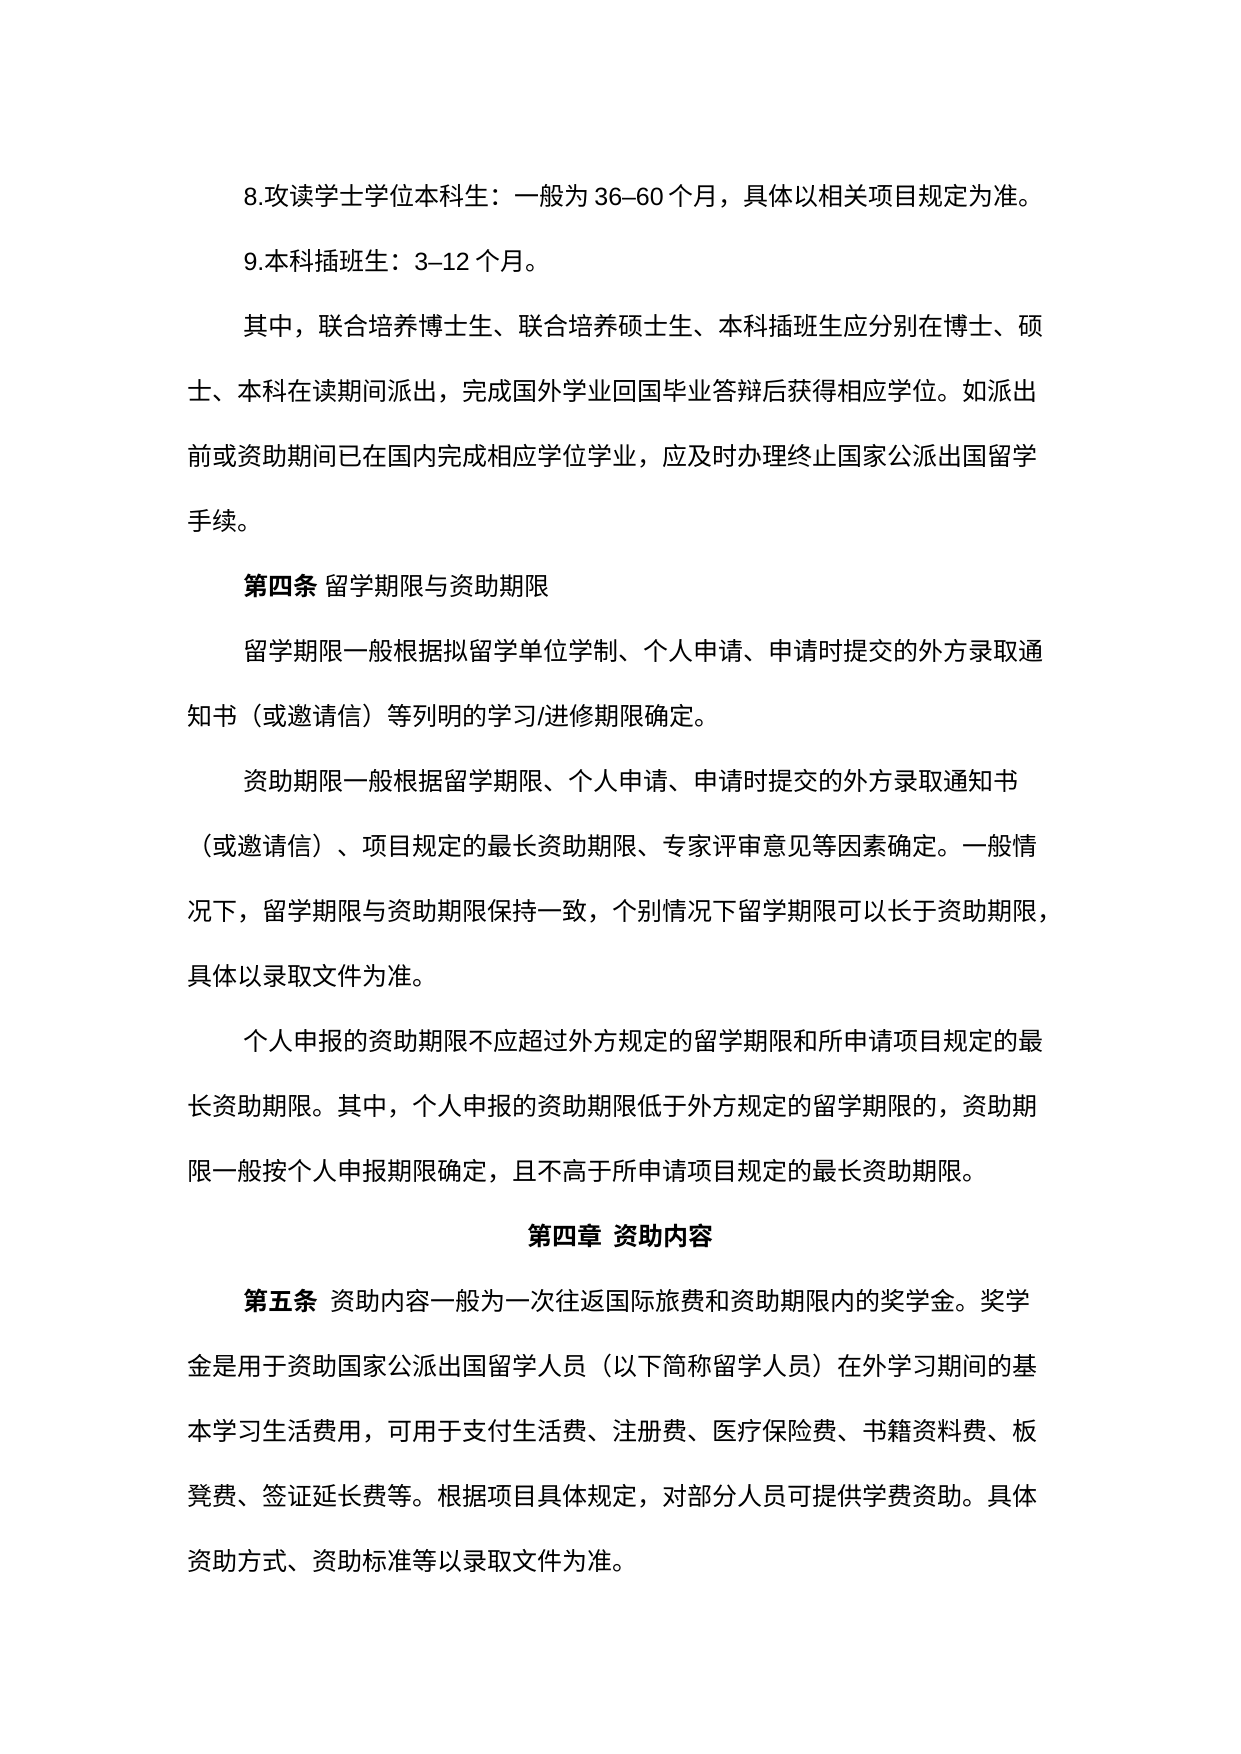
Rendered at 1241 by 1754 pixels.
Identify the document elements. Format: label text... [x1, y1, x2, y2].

text 第四条 留学期限与资助期限 [187, 552, 1053, 617]
text 其中，联合培养博士生、联合培养硕士生、本科插班生应分别在博士、硕士、本科在读期间派出，完成国外学业回国毕业答辩后获得相应学位。如派出前或资助期间已在国内完成相应学位学业，应及时办理终止国家公派出国留学手续。 [187, 292, 1053, 552]
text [187, 162, 1053, 292]
text 留学期限一般根据拟留学单位学制、个人申请、申请时提交的外方录取通知书（或邀请信）等列明的学习/进修期限确定。 资助期限一般根据留学期限、个人申请、申请时提交的外方录取通知书（或邀请信）、项目规定的最长资助期限、专家评审意见等因素确定。一般情况下，留学期限与资助期限保持一致，个别情况下留学期限可以长于资助期限，具体以录取文件为准。 个人申报的资助期限不应超过外方规定的留学期限和所申请项目规定的最长资助期限。其中，个人申报的资助期限低于外方规定的留学期限的，资助期限一般按个人申报期限确定，且不高于所申请项目规定的最长资助期限。 [187, 617, 1053, 1202]
text 第五条 资助内容一般为一次往返国际旅费和资助期限内的奖学金。奖学金是用于资助国家公派出国留学人员（以下简称留学人员）在外学习期间的基本学习生活费用，可用于支付生活费、注册费、医疗保险费、书籍资料费、板凳费、签证延长费等。根据项目具体规定，对部分人员可提供学费资助。具体资助方式、资助标准等以录取文件为准。 [187, 1267, 1053, 1592]
text 第四章 资助内容 [187, 1202, 1053, 1267]
